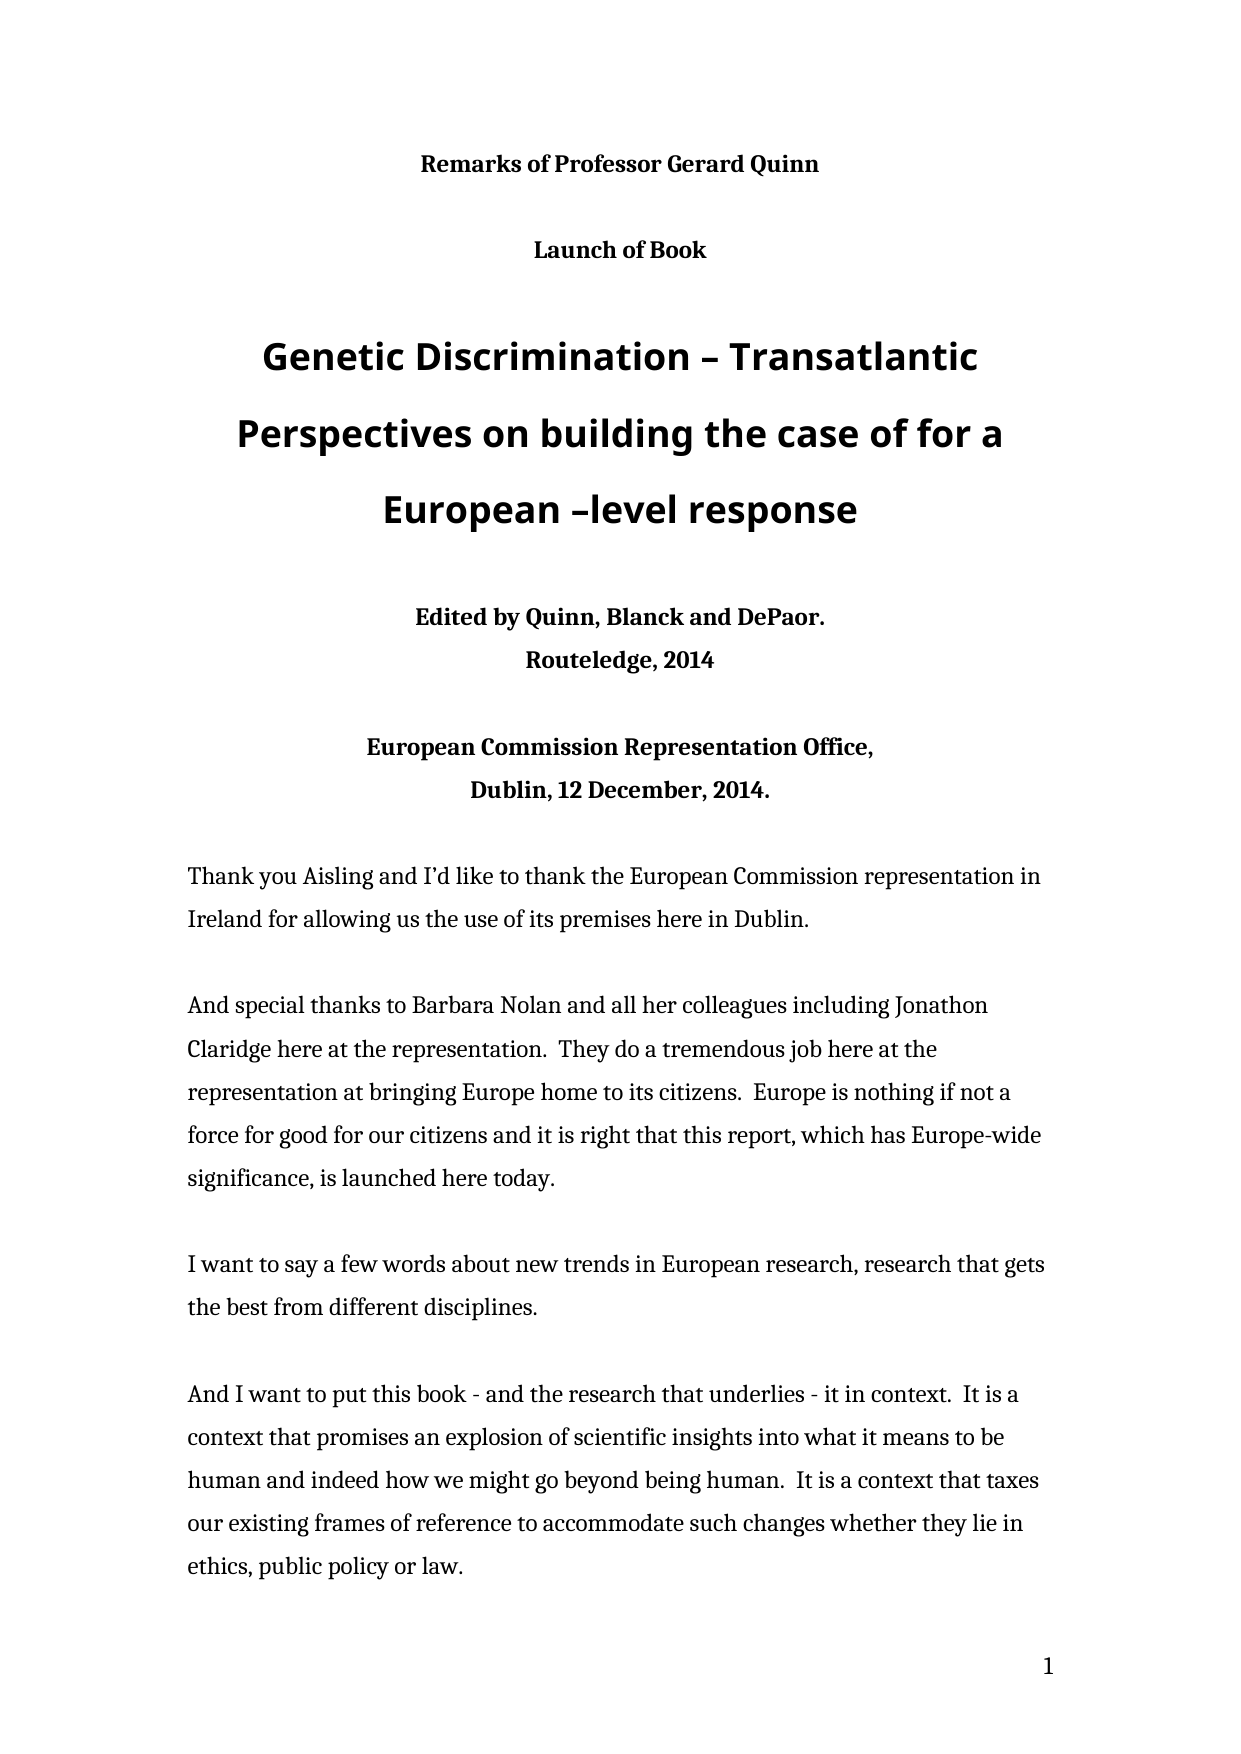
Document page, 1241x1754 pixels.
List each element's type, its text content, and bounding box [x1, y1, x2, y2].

text Edited by Quinn, Blanck and DePaor. [187, 603, 1053, 632]
text Launch of Book [187, 236, 1053, 265]
text And special thanks to Barbara Nolan and all her colleagues including Jonathon Claridge here at the representation. They do a tremendous job here at the representation at bringing Europe home to its citizens. Europe is nothing if not a force for good for our citizens and it is right that this report, which has Europe-wide significance, is launched here today. [187, 991, 1053, 1193]
text I want to say a few words about new trends in European research, research that gets the best from different disciplines. [187, 1250, 1053, 1322]
text Thank you Aisling and I’d like to thank the European Commission representation in Ireland for allowing us the use of its premises here in Dublin. [187, 862, 1053, 934]
text Remarks of Professor Gerard Quinn [187, 150, 1053, 179]
text Routeledge, 2014 [187, 646, 1053, 675]
text European Commission Representation Office, [187, 733, 1053, 761]
text And I want to put this book - and the research that underlies - it in context. It is a context that promises an explosion of scientific insights into what it means to be human and indeed how we might go beyond being human. It is a context that taxes our existing frames of reference to accommodate such changes whether they lie in ethics, public policy or law. [187, 1379, 1053, 1581]
text Genetic Discrimination – Transatlantic Perspectives on building the case of for a European –level response [187, 330, 1053, 534]
text Dublin, 12 December, 2014. [187, 776, 1053, 804]
